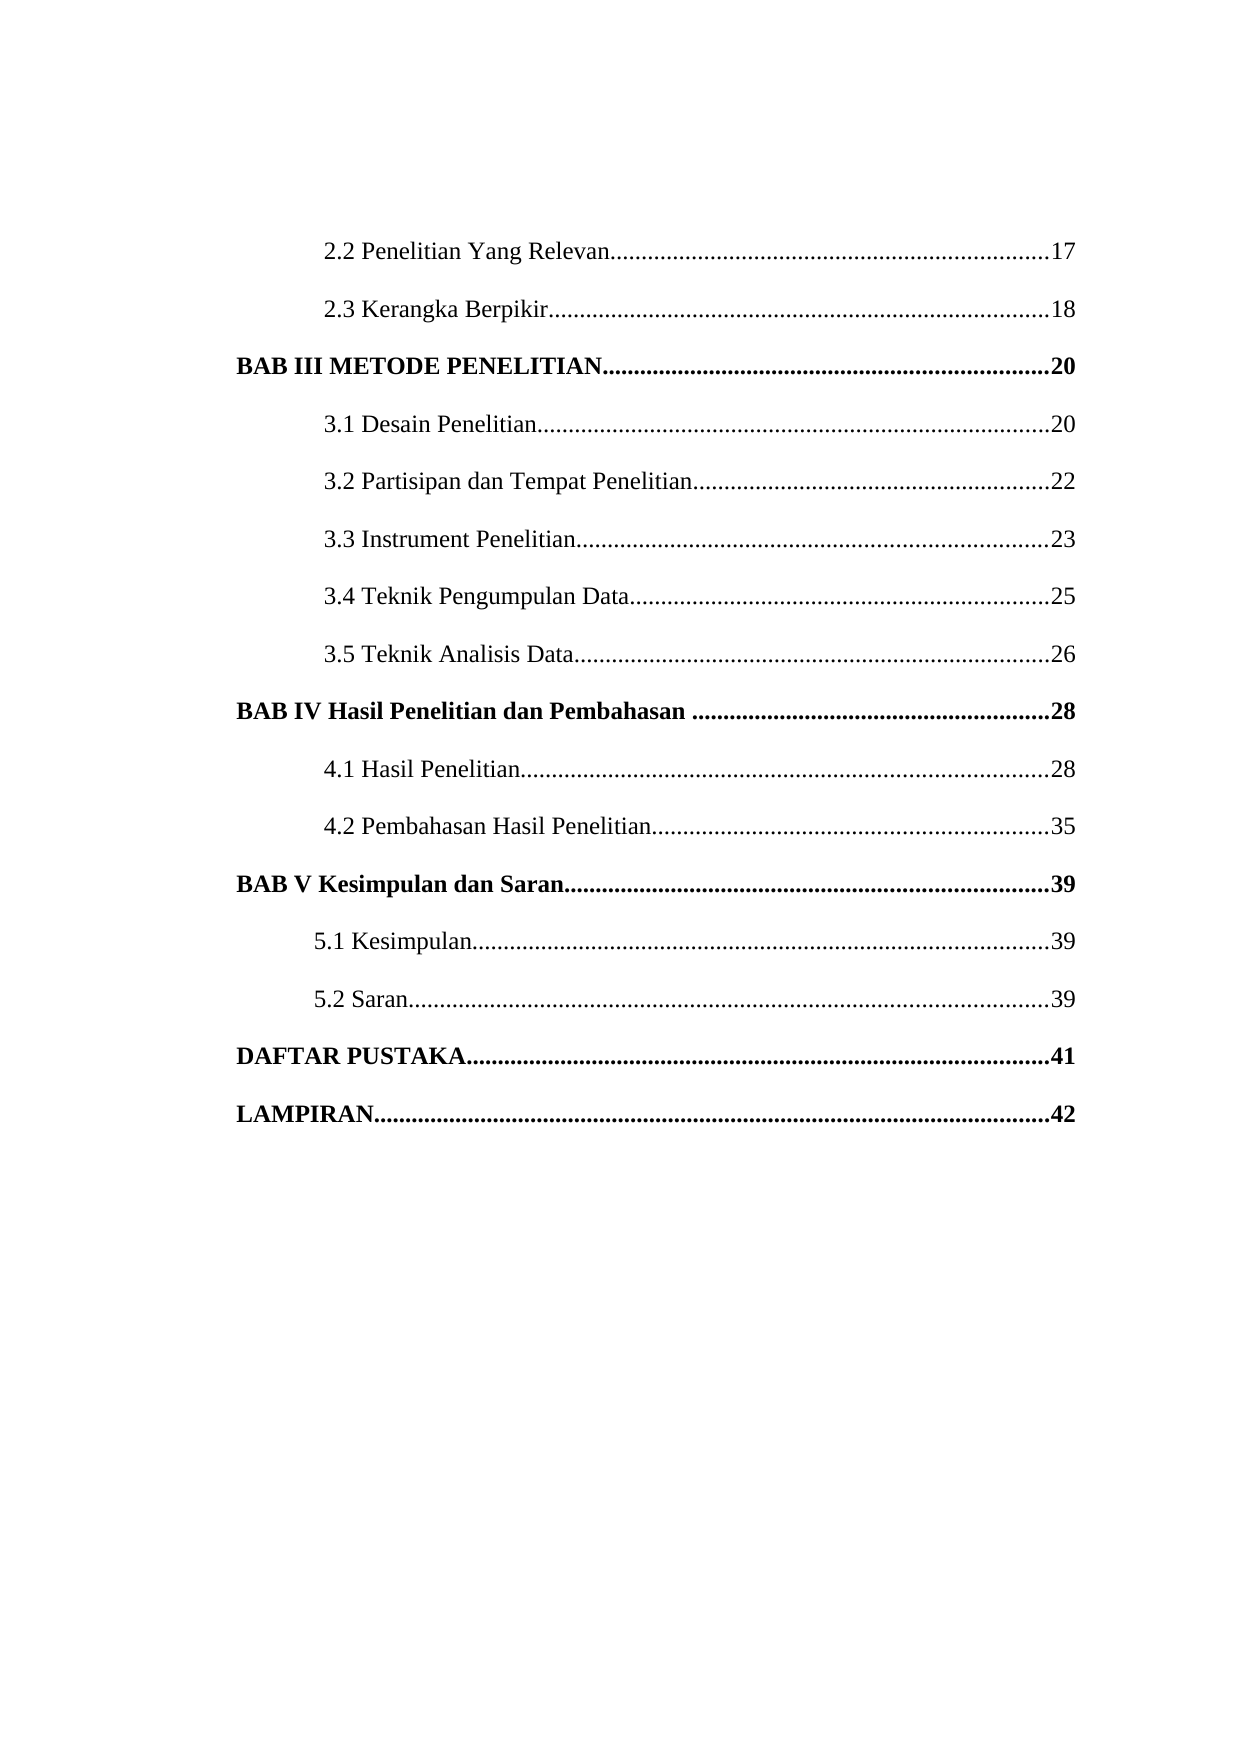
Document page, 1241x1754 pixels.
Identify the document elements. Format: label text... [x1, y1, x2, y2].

text 3.4 Teknik Pengumpulan Data 25 [236, 581, 1063, 610]
text BAB IV Hasil Penelitian dan Pembahasan 28 [236, 696, 1063, 725]
text 3.5 Teknik Analisis Data 26 [236, 639, 1063, 667]
text 2.2 Penelitian Yang Relevan 17 [236, 236, 1063, 265]
text 3.3 Instrument Penelitian 23 [236, 524, 1063, 552]
text LAMPIRAN 42 [236, 1099, 1063, 1127]
text 3.1 Desain Penelitian 20 [236, 409, 1063, 437]
text 2.3 Kerangka Berpikir 18 [236, 294, 1063, 322]
text 5.1 Kesimpulan 39 [236, 926, 1063, 955]
text BAB III METODE PENELITIAN 20 [236, 351, 1063, 380]
text 3.2 Partisipan dan Tempat Penelitian 22 [236, 466, 1063, 495]
text 4.1 Hasil Penelitian 28 [236, 754, 1063, 782]
text BAB V Kesimpulan dan Saran 39 [236, 869, 1063, 897]
text DAFTAR PUSTAKA 41 [236, 1041, 1063, 1070]
text 4.2 Pembahasan Hasil Penelitian 35 [236, 811, 1063, 840]
text 5.2 Saran 39 [236, 984, 1063, 1012]
